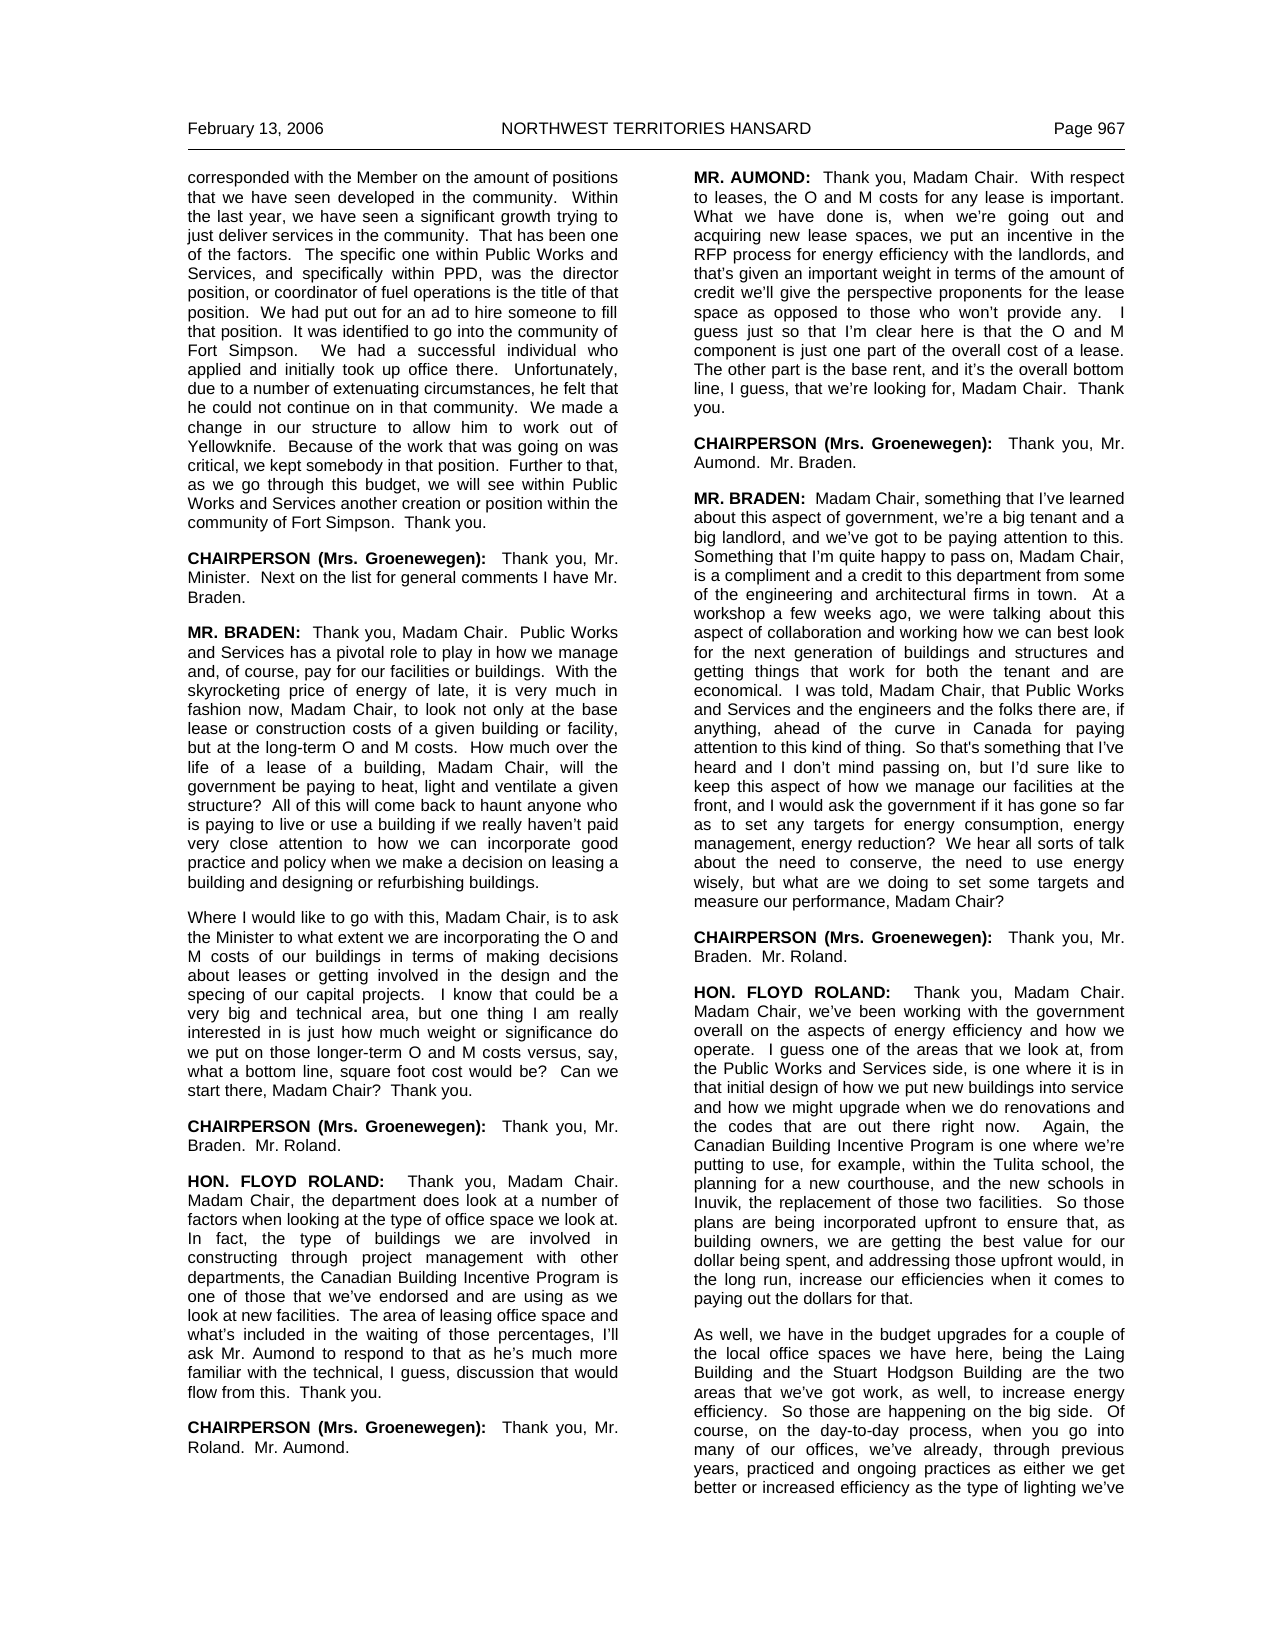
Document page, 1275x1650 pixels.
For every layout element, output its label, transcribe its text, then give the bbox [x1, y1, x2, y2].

text HON. FLOYD ROLAND: Thank you, Madam Chair. Madam Chair, we’ve been working with the government overall on the aspects of energy efficiency and how we operate. I guess one of the areas that we look at, from the Public Works and Services side, is one where it is in that initial design of how we put new buildings into service and how we might upgrade when we do renovations and the codes that are out there right now. Again, the Canadian Building Incentive Program is one where we’re putting to use, for example, within the Tulita school, the planning for a new courthouse, and the new schools in , the replacement of those two facilities. So those plans are being incorporated upfront to ensure that, as building owners, we are getting the best value for our dollar being spent, and addressing those upfront would, in the long run, increase our efficiencies when it comes to paying out the dollars for that. [694, 982, 1125, 1308]
text CHAIRPERSON (Mrs. Groenewegen): Thank you, Mr. Braden. Mr. Roland. [694, 927, 1125, 966]
text MR. AUMOND: Thank you, Madam Chair. With respect to leases, the O and M costs for any lease is important. What we have done is, when we’re going out and acquiring new lease spaces, we put an incentive in the RFP process for energy efficiency with the landlords, and that’s given an important weight in terms of the amount of credit we’ll give the perspective proponents for the lease space as opposed to those who won’t provide any. I guess just so that I’m clear here is that the O and M component is just one part of the overall cost of a lease. The other part is the base rent, and it’s the overall bottom line, I guess, that we’re looking for, Madam Chair. Thank you. [694, 168, 1125, 417]
text CHAIRPERSON (Mrs. Groenewegen): Thank you, Mr. Aumond. Mr. Braden. [694, 434, 1125, 472]
text CHAIRPERSON (Mrs. Groenewegen): Thank you, Mr. Minister. Next on the list for general comments I have Mr. Braden. [187, 549, 619, 607]
text CHAIRPERSON (Mrs. Groenewegen): Thank you, Mr. Roland. Mr. Aumond. [187, 1418, 619, 1457]
text CHAIRPERSON (Mrs. Groenewegen): Thank you, Mr. Braden. Mr. Roland. [187, 1117, 619, 1155]
text MR. BRADEN: Thank you, Madam Chair. Public Works and Services has a pivotal role to play in how we manage and, of course, pay for our facilities or buildings. With the skyrocketing price of energy of late, it is very much in fashion now, Madam Chair, to look not only at the base lease or construction costs of a given building or facility, but at the long-term O and M costs. How much over the life of a lease of a building, Madam Chair, will the government be paying to heat, light and ventilate a given structure? All of this will come back to haunt anyone who is paying to live or use a building if we really haven’t paid very close attention to how we can incorporate good practice and policy when we make a decision on leasing a building and designing or refurbishing buildings. [187, 623, 619, 892]
text Where I would like to go with this, Madam Chair, is to ask the Minister to what extent we are incorporating the O and M costs of our buildings in terms of making decisions about leases or getting involved in the design and the specing of our capital projects. I know that could be a very big and technical area, but one thing I am really interested in is just how much weight or significance do we put on those longer-term O and M costs versus, say, what a bottom line, square foot cost would be? Can we start there, Madam Chair? Thank you. [187, 908, 619, 1100]
text MR. BRADEN: Madam Chair, something that I’ve learned about this aspect of government, we’re a big tenant and a big landlord, and we’ve got to be paying attention to this. Something that I’m quite happy to pass on, Madam Chair, is a compliment and a credit to this department from some of the engineering and architectural firms in town. At a workshop a few weeks ago, we were talking about this aspect of collaboration and working how we can best look for the next generation of buildings and structures and getting things that work for both the tenant and are economical. I was told, Madam Chair, that Public Works and Services and the engineers and the folks there are, if anything, ahead of the curve in for paying attention to this kind of thing. So that's something that I’ve heard and I don’t mind passing on, but I’d sure like to keep this aspect of how we manage our facilities at the front, and I would ask the government if it has gone so far as to set any targets for energy consumption, energy management, energy reduction? We hear all sorts of talk about the need to conserve, the need to use energy wisely, but what are we doing to set some targets and measure our performance, Madam Chair? [694, 489, 1125, 911]
text HON. FLOYD ROLAND: Thank you, Madam Chair. Madam Chair, the department does look at a number of factors when looking at the type of office space we look at. In fact, the type of buildings we are involved in constructing through project management with other departments, the Canadian Building Incentive Program is one of those that we’ve endorsed and are using as we look at new facilities. The area of leasing office space and what’s included in the waiting of those percentages, I’ll ask Mr. Aumond to respond to that as he’s much more familiar with the technical, I guess, discussion that would flow from this. Thank you. [187, 1172, 619, 1402]
